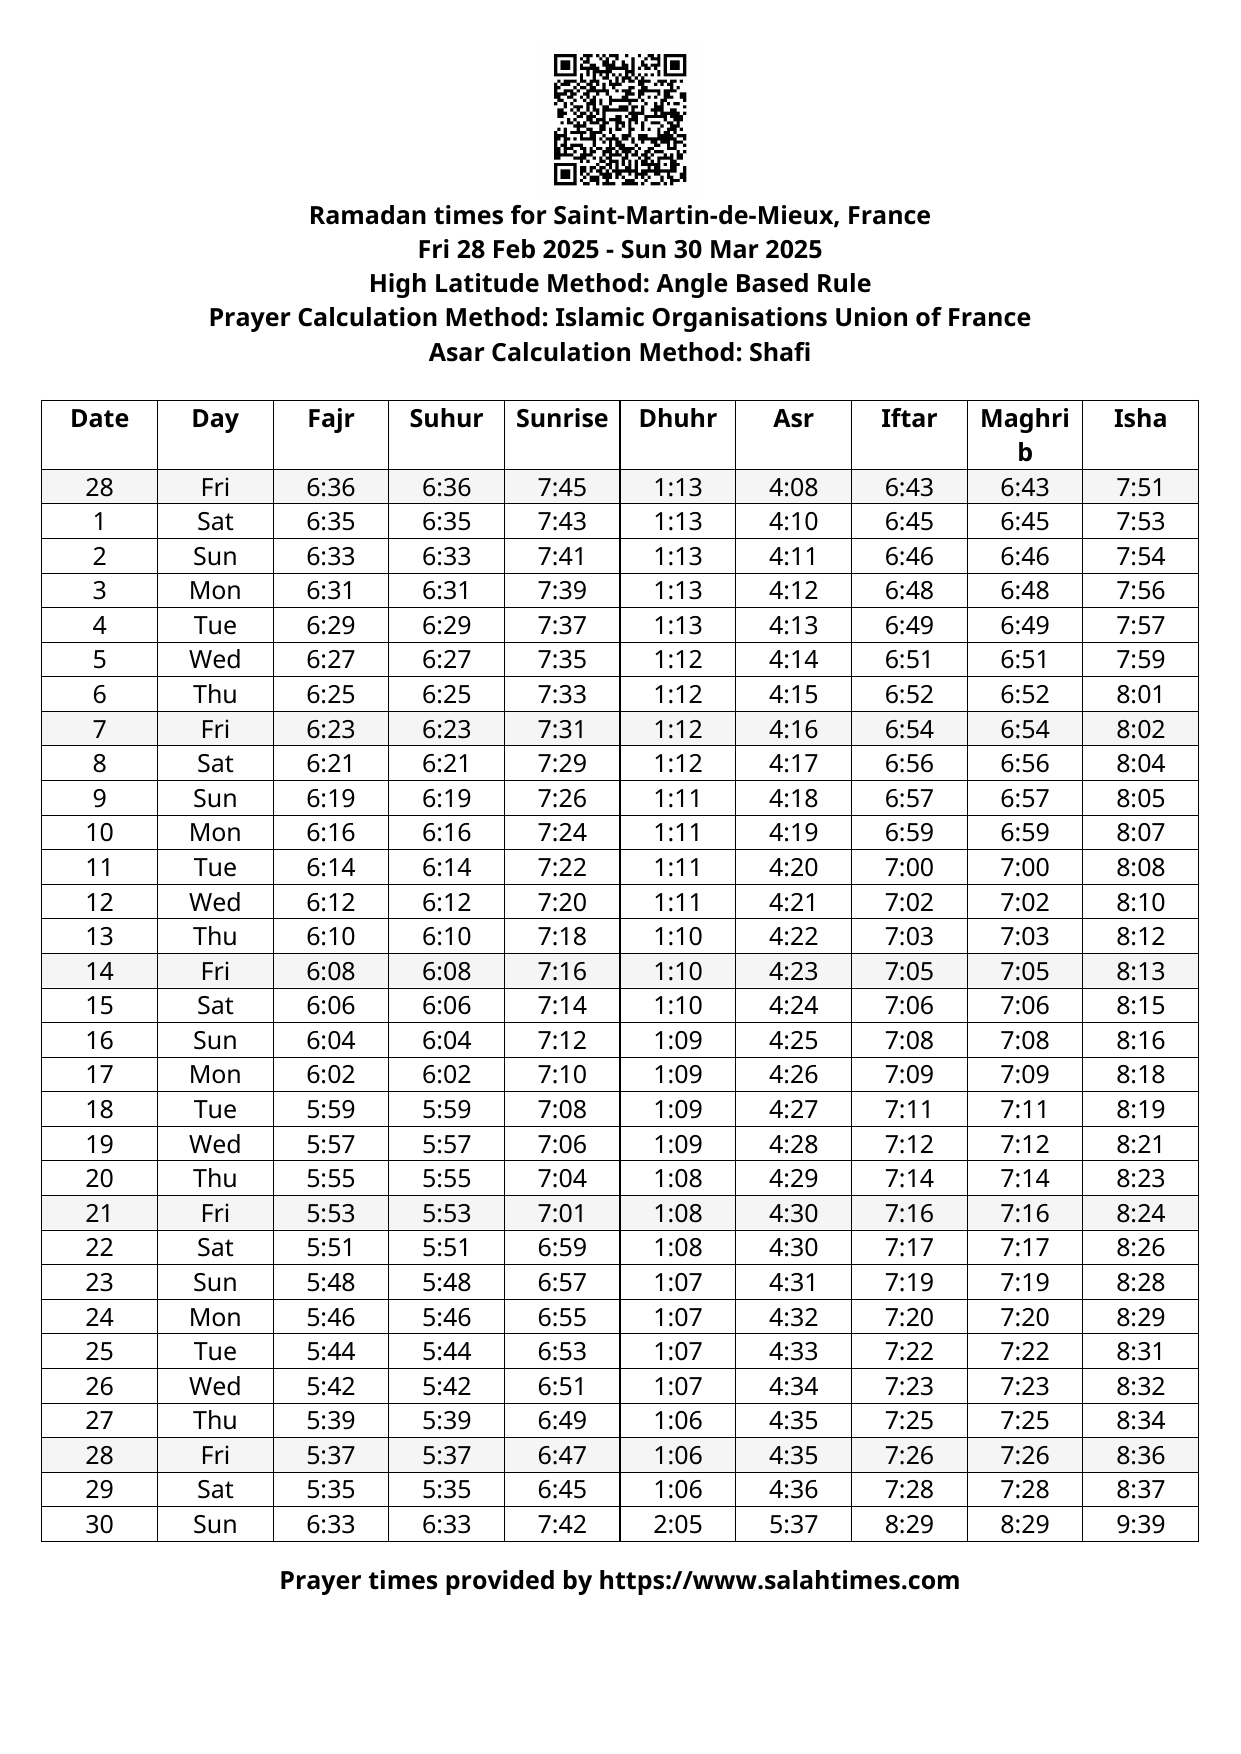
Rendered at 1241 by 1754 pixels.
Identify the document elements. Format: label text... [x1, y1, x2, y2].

table_cell Wed [158, 1127, 273, 1160]
table_cell 8:04 [1083, 746, 1198, 780]
table_cell 5:39 [274, 1404, 388, 1437]
table_cell 8:13 [1083, 954, 1198, 987]
table_cell 7:25 [852, 1404, 967, 1437]
table_cell 6:57 [852, 781, 967, 814]
text Prayer Calculation Method: Islamic Organisations Union of France [42, 300, 1198, 334]
table_cell 8:34 [1083, 1404, 1198, 1437]
table_cell Fri [158, 1196, 273, 1229]
table_cell 4:20 [736, 850, 851, 884]
table_cell 1:13 [621, 608, 735, 642]
table_cell 4:18 [736, 781, 851, 814]
table_cell 6:10 [389, 919, 504, 953]
table_cell 6:43 [968, 470, 1082, 503]
table_cell 6:47 [505, 1438, 619, 1472]
table_cell 7:57 [1083, 608, 1198, 642]
table_header Maghrib [968, 401, 1082, 469]
table_cell 7:29 [505, 746, 619, 780]
table_cell 7:17 [852, 1231, 967, 1264]
table_cell Fri [158, 470, 273, 503]
table_cell 7:04 [505, 1161, 619, 1195]
table_cell 6:51 [852, 643, 967, 676]
table_cell 13 [42, 919, 157, 953]
table_cell 8:16 [1083, 1023, 1198, 1057]
table_cell 7:01 [505, 1196, 619, 1229]
table_cell 6:45 [968, 504, 1082, 538]
table_cell 7:00 [968, 850, 1082, 884]
table_cell Wed [158, 643, 273, 676]
table_cell 5:59 [274, 1092, 388, 1126]
table_cell 7 [42, 712, 157, 745]
table_cell 6:49 [968, 608, 1082, 642]
table_cell 6:27 [389, 643, 504, 676]
table_cell 10 [42, 816, 157, 849]
table_cell 7:26 [852, 1438, 967, 1472]
table_cell 7:11 [968, 1092, 1082, 1126]
table_cell 4:33 [736, 1334, 851, 1368]
table_cell 7:51 [1083, 470, 1198, 503]
table_cell 7:42 [505, 1507, 619, 1541]
table_header Day [158, 401, 273, 469]
table_cell 6:57 [968, 781, 1082, 814]
table_cell 8:05 [1083, 781, 1198, 814]
table_cell 6:59 [968, 816, 1082, 849]
table_cell 6:08 [274, 954, 388, 987]
table_cell 5:57 [389, 1127, 504, 1160]
table_cell 4:34 [736, 1369, 851, 1402]
table_cell 7:39 [505, 574, 619, 607]
table_cell 9:39 [1083, 1507, 1198, 1541]
table_cell 6:23 [389, 712, 504, 745]
table_cell 6:16 [274, 816, 388, 849]
table_cell 1:13 [621, 504, 735, 538]
table_cell Sun [158, 1265, 273, 1299]
table_cell 29 [42, 1473, 157, 1506]
table_cell 7:54 [1083, 539, 1198, 572]
table_cell 6:36 [389, 470, 504, 503]
table_cell 4:13 [736, 608, 851, 642]
table_cell 7:41 [505, 539, 619, 572]
table_cell 4:27 [736, 1092, 851, 1126]
table_cell 6:25 [389, 677, 504, 711]
table_cell 5:37 [389, 1438, 504, 1472]
table_cell 4:23 [736, 954, 851, 987]
table_cell 1:11 [621, 850, 735, 884]
table_cell 6:21 [389, 746, 504, 780]
table_cell 6:54 [852, 712, 967, 745]
table_cell 4:19 [736, 816, 851, 849]
table_cell 6:49 [505, 1404, 619, 1437]
table_cell Sat [158, 1473, 273, 1506]
table_cell 7:16 [968, 1196, 1082, 1229]
table_cell 16 [42, 1023, 157, 1057]
table_cell 8:31 [1083, 1334, 1198, 1368]
picture [542, 41, 699, 198]
table_cell 5:55 [389, 1161, 504, 1195]
table_cell 7:16 [505, 954, 619, 987]
table_cell 6:33 [274, 539, 388, 572]
table_cell 1:07 [621, 1265, 735, 1299]
table_cell 4:28 [736, 1127, 851, 1160]
table_cell 4:32 [736, 1300, 851, 1333]
table_cell Tue [158, 1334, 273, 1368]
table_cell 7:10 [505, 1058, 619, 1091]
table_cell 7:08 [968, 1023, 1082, 1057]
table_cell 6:31 [389, 574, 504, 607]
table_cell 6:35 [274, 504, 388, 538]
table_cell Fri [158, 712, 273, 745]
table_cell 6:25 [274, 677, 388, 711]
table_cell 5:35 [274, 1473, 388, 1506]
table_cell 5:53 [274, 1196, 388, 1229]
table_cell 1:12 [621, 746, 735, 780]
table_cell 9 [42, 781, 157, 814]
table_cell 7:09 [852, 1058, 967, 1091]
table_cell 7:03 [968, 919, 1082, 953]
table_cell 5:51 [389, 1231, 504, 1264]
table_cell 28 [42, 1438, 157, 1472]
table_cell 8:10 [1083, 885, 1198, 918]
table_cell 22 [42, 1231, 157, 1264]
table_cell 1:07 [621, 1334, 735, 1368]
table_cell 1:07 [621, 1300, 735, 1333]
table_cell 6:52 [968, 677, 1082, 711]
table_cell 4:30 [736, 1196, 851, 1229]
table_cell 5:37 [736, 1507, 851, 1541]
table_cell 6:57 [505, 1265, 619, 1299]
table_cell 1:11 [621, 781, 735, 814]
text Fri 28 Feb 2025 - Sun 30 Mar 2025 [42, 232, 1198, 266]
table_cell 1:12 [621, 712, 735, 745]
table_cell 5:46 [389, 1300, 504, 1333]
table_cell 1:10 [621, 954, 735, 987]
table_cell 4:11 [736, 539, 851, 572]
table_cell 1:07 [621, 1369, 735, 1402]
table_cell 8:21 [1083, 1127, 1198, 1160]
table_cell 2:05 [621, 1507, 735, 1541]
table_cell 6:04 [274, 1023, 388, 1057]
table_cell 7:02 [968, 885, 1082, 918]
table_cell 7:20 [505, 885, 619, 918]
table_cell Tue [158, 850, 273, 884]
table_cell 7:22 [505, 850, 619, 884]
table_cell Thu [158, 919, 273, 953]
table_cell 20 [42, 1161, 157, 1195]
table_cell 4 [42, 608, 157, 642]
table_cell 5:55 [274, 1161, 388, 1195]
table_cell Sat [158, 746, 273, 780]
table_cell 7:14 [852, 1161, 967, 1195]
table_cell 5:44 [274, 1334, 388, 1368]
table_cell 6:46 [852, 539, 967, 572]
table_cell 6:49 [852, 608, 967, 642]
table_cell Tue [158, 1092, 273, 1126]
table_cell 8:29 [852, 1507, 967, 1541]
table_cell 5:35 [389, 1473, 504, 1506]
table_cell 7:09 [968, 1058, 1082, 1091]
table_cell 8:36 [1083, 1438, 1198, 1472]
table_cell Sun [158, 539, 273, 572]
table_cell 7:20 [968, 1300, 1082, 1333]
table_cell 6:14 [389, 850, 504, 884]
table_cell 4:22 [736, 919, 851, 953]
table_header Iftar [852, 401, 967, 469]
table_cell 3 [42, 574, 157, 607]
table_cell 7:43 [505, 504, 619, 538]
table_cell 7:08 [852, 1023, 967, 1057]
table_cell 6:45 [505, 1473, 619, 1506]
table_cell 6:55 [505, 1300, 619, 1333]
table_cell 8:29 [968, 1507, 1082, 1541]
table_cell 7:33 [505, 677, 619, 711]
table_cell 1:09 [621, 1127, 735, 1160]
table_cell 6:04 [389, 1023, 504, 1057]
table_cell 7:25 [968, 1404, 1082, 1437]
table_cell 8:15 [1083, 989, 1198, 1022]
table_header Fajr [274, 401, 388, 469]
table_cell 4:08 [736, 470, 851, 503]
table_cell 6:48 [968, 574, 1082, 607]
table_cell 4:21 [736, 885, 851, 918]
table_cell 30 [42, 1507, 157, 1541]
table_cell 1:13 [621, 539, 735, 572]
table_cell 7:14 [968, 1161, 1082, 1195]
table_cell 1:10 [621, 919, 735, 953]
table_header Sunrise [505, 401, 619, 469]
table_cell 23 [42, 1265, 157, 1299]
table_cell Tue [158, 608, 273, 642]
table_cell 7:31 [505, 712, 619, 745]
table_cell 2 [42, 539, 157, 572]
table_cell 8:29 [1083, 1300, 1198, 1333]
table_cell 7:06 [505, 1127, 619, 1160]
table_cell Sun [158, 1507, 273, 1541]
table_cell 6:12 [389, 885, 504, 918]
table_cell 6:29 [389, 608, 504, 642]
table_cell 5:48 [274, 1265, 388, 1299]
table_cell 5:42 [274, 1369, 388, 1402]
table_cell 6:54 [968, 712, 1082, 745]
table_cell Fri [158, 1438, 273, 1472]
table_cell 7:17 [968, 1231, 1082, 1264]
table_cell 5:44 [389, 1334, 504, 1368]
table_cell 1:09 [621, 1058, 735, 1091]
table_cell 6:21 [274, 746, 388, 780]
table_cell 7:18 [505, 919, 619, 953]
table_cell 7:12 [852, 1127, 967, 1160]
table_cell 1:12 [621, 677, 735, 711]
table_header Isha [1083, 401, 1198, 469]
table_cell 5:39 [389, 1404, 504, 1437]
table_cell Sun [158, 781, 273, 814]
table_cell Wed [158, 1369, 273, 1402]
table_cell 8:01 [1083, 677, 1198, 711]
table_cell 26 [42, 1369, 157, 1402]
table_cell 17 [42, 1058, 157, 1091]
table_cell 7:45 [505, 470, 619, 503]
table_cell 4:36 [736, 1473, 851, 1506]
table_cell 1:09 [621, 1092, 735, 1126]
table_cell 6:02 [274, 1058, 388, 1091]
table_cell 6:06 [274, 989, 388, 1022]
table_cell Sun [158, 1023, 273, 1057]
table_cell 6:46 [968, 539, 1082, 572]
table_cell 8:08 [1083, 850, 1198, 884]
table_cell 12 [42, 885, 157, 918]
table_cell 4:15 [736, 677, 851, 711]
table_cell 5:59 [389, 1092, 504, 1126]
table_cell 7:22 [852, 1334, 967, 1368]
table_cell 6:56 [968, 746, 1082, 780]
table_cell 6:10 [274, 919, 388, 953]
table_cell 4:25 [736, 1023, 851, 1057]
table_cell Sat [158, 989, 273, 1022]
table_cell 7:53 [1083, 504, 1198, 538]
table_cell 6:02 [389, 1058, 504, 1091]
table_cell 11 [42, 850, 157, 884]
table_cell 6:45 [852, 504, 967, 538]
table_cell 6:06 [389, 989, 504, 1022]
table_cell 1:11 [621, 885, 735, 918]
table_cell 6:43 [852, 470, 967, 503]
text Asar Calculation Method: Shafi [42, 334, 1198, 368]
table_cell 8:24 [1083, 1196, 1198, 1229]
table_cell 8:28 [1083, 1265, 1198, 1299]
table_cell 7:26 [505, 781, 619, 814]
table_cell 5:46 [274, 1300, 388, 1333]
text Ramadan times for Saint-Martin-de-Mieux, France [42, 198, 1198, 232]
table_cell 7:14 [505, 989, 619, 1022]
table_cell 6:33 [389, 1507, 504, 1541]
table_cell 6:23 [274, 712, 388, 745]
table_cell 8:18 [1083, 1058, 1198, 1091]
table_cell 6:29 [274, 608, 388, 642]
table_cell 7:11 [852, 1092, 967, 1126]
table_cell 18 [42, 1092, 157, 1126]
table_cell 6:59 [505, 1231, 619, 1264]
table_cell 27 [42, 1404, 157, 1437]
table_cell 4:17 [736, 746, 851, 780]
table_cell 15 [42, 989, 157, 1022]
table_cell 1 [42, 504, 157, 538]
table_cell 7:12 [968, 1127, 1082, 1160]
table_cell Mon [158, 1300, 273, 1333]
table_cell 7:59 [1083, 643, 1198, 676]
table_cell 6:14 [274, 850, 388, 884]
table_cell 4:30 [736, 1231, 851, 1264]
table_cell 8:23 [1083, 1161, 1198, 1195]
table_cell 28 [42, 470, 157, 503]
table_cell 1:11 [621, 816, 735, 849]
table_cell 6 [42, 677, 157, 711]
table_cell 8:26 [1083, 1231, 1198, 1264]
table_cell Thu [158, 677, 273, 711]
table_cell Sat [158, 504, 273, 538]
table_cell 7:23 [852, 1369, 967, 1402]
table_cell Wed [158, 885, 273, 918]
table_cell 5:42 [389, 1369, 504, 1402]
table_cell 6:27 [274, 643, 388, 676]
table_cell 7:05 [968, 954, 1082, 987]
table_cell 4:35 [736, 1438, 851, 1472]
table_cell 6:19 [274, 781, 388, 814]
table_cell 7:06 [852, 989, 967, 1022]
table_cell 4:26 [736, 1058, 851, 1091]
table_cell Mon [158, 574, 273, 607]
table_cell 5:37 [274, 1438, 388, 1472]
table_cell Mon [158, 1058, 273, 1091]
table_cell 1:06 [621, 1473, 735, 1506]
table_cell 6:53 [505, 1334, 619, 1368]
table_cell 7:03 [852, 919, 967, 953]
table_cell 7:05 [852, 954, 967, 987]
table_cell 4:29 [736, 1161, 851, 1195]
table_cell 7:12 [505, 1023, 619, 1057]
table_cell 1:08 [621, 1196, 735, 1229]
table_cell 7:20 [852, 1300, 967, 1333]
table_cell 6:52 [852, 677, 967, 711]
table_cell 4:35 [736, 1404, 851, 1437]
table_cell Mon [158, 816, 273, 849]
table_cell 1:13 [621, 574, 735, 607]
table_cell 8:32 [1083, 1369, 1198, 1402]
table_header Date [42, 401, 157, 469]
table_cell 7:28 [852, 1473, 967, 1506]
table_cell 1:06 [621, 1438, 735, 1472]
table_cell 6:33 [389, 539, 504, 572]
table_cell 6:51 [505, 1369, 619, 1402]
table_cell 8:02 [1083, 712, 1198, 745]
table_cell 6:33 [274, 1507, 388, 1541]
table_cell 6:48 [852, 574, 967, 607]
table_cell 7:02 [852, 885, 967, 918]
table_cell 7:22 [968, 1334, 1082, 1368]
table_cell 6:59 [852, 816, 967, 849]
table_cell 6:12 [274, 885, 388, 918]
table_cell 4:16 [736, 712, 851, 745]
table_cell 6:56 [852, 746, 967, 780]
table_header Asr [736, 401, 851, 469]
table_cell 6:51 [968, 643, 1082, 676]
table_cell 1:10 [621, 989, 735, 1022]
table_cell 4:14 [736, 643, 851, 676]
table_cell Sat [158, 1231, 273, 1264]
table_cell 7:35 [505, 643, 619, 676]
table_cell 5:51 [274, 1231, 388, 1264]
table_cell 6:31 [274, 574, 388, 607]
table_cell 7:00 [852, 850, 967, 884]
table_header Dhuhr [621, 401, 735, 469]
table_cell 6:08 [389, 954, 504, 987]
table_header Suhur [389, 401, 504, 469]
table_cell 7:19 [852, 1265, 967, 1299]
table_cell 24 [42, 1300, 157, 1333]
table_cell 1:13 [621, 470, 735, 503]
table_cell 6:16 [389, 816, 504, 849]
table_cell 1:08 [621, 1161, 735, 1195]
table_cell 1:09 [621, 1023, 735, 1057]
table_cell 4:24 [736, 989, 851, 1022]
table_cell 7:06 [968, 989, 1082, 1022]
table_cell 14 [42, 954, 157, 987]
table_cell Thu [158, 1161, 273, 1195]
table_cell 7:19 [968, 1265, 1082, 1299]
table_cell 7:24 [505, 816, 619, 849]
table_cell 4:31 [736, 1265, 851, 1299]
table_cell 6:19 [389, 781, 504, 814]
table_cell 7:08 [505, 1092, 619, 1126]
table_cell 6:36 [274, 470, 388, 503]
table_cell Fri [158, 954, 273, 987]
table_cell 8:12 [1083, 919, 1198, 953]
table_cell 5 [42, 643, 157, 676]
table_cell 8:19 [1083, 1092, 1198, 1126]
table_cell 8 [42, 746, 157, 780]
table_cell 19 [42, 1127, 157, 1160]
table_cell 5:57 [274, 1127, 388, 1160]
table_cell 8:07 [1083, 816, 1198, 849]
table_cell 1:12 [621, 643, 735, 676]
table_cell 7:26 [968, 1438, 1082, 1472]
table_cell 21 [42, 1196, 157, 1229]
table_cell 7:56 [1083, 574, 1198, 607]
table_cell 4:10 [736, 504, 851, 538]
table_cell 7:28 [968, 1473, 1082, 1506]
text Prayer times provided by https://www.salahtimes.com [42, 1563, 1198, 1597]
table_cell 7:23 [968, 1369, 1082, 1402]
table_cell 7:16 [852, 1196, 967, 1229]
table_cell 25 [42, 1334, 157, 1368]
table_cell 8:37 [1083, 1473, 1198, 1506]
table_cell Thu [158, 1404, 273, 1437]
table_cell 5:48 [389, 1265, 504, 1299]
table_cell 7:37 [505, 608, 619, 642]
table_cell 1:06 [621, 1404, 735, 1437]
table_cell 4:12 [736, 574, 851, 607]
text High Latitude Method: Angle Based Rule [42, 266, 1198, 300]
table_cell 5:53 [389, 1196, 504, 1229]
table_cell 6:35 [389, 504, 504, 538]
table_cell 1:08 [621, 1231, 735, 1264]
